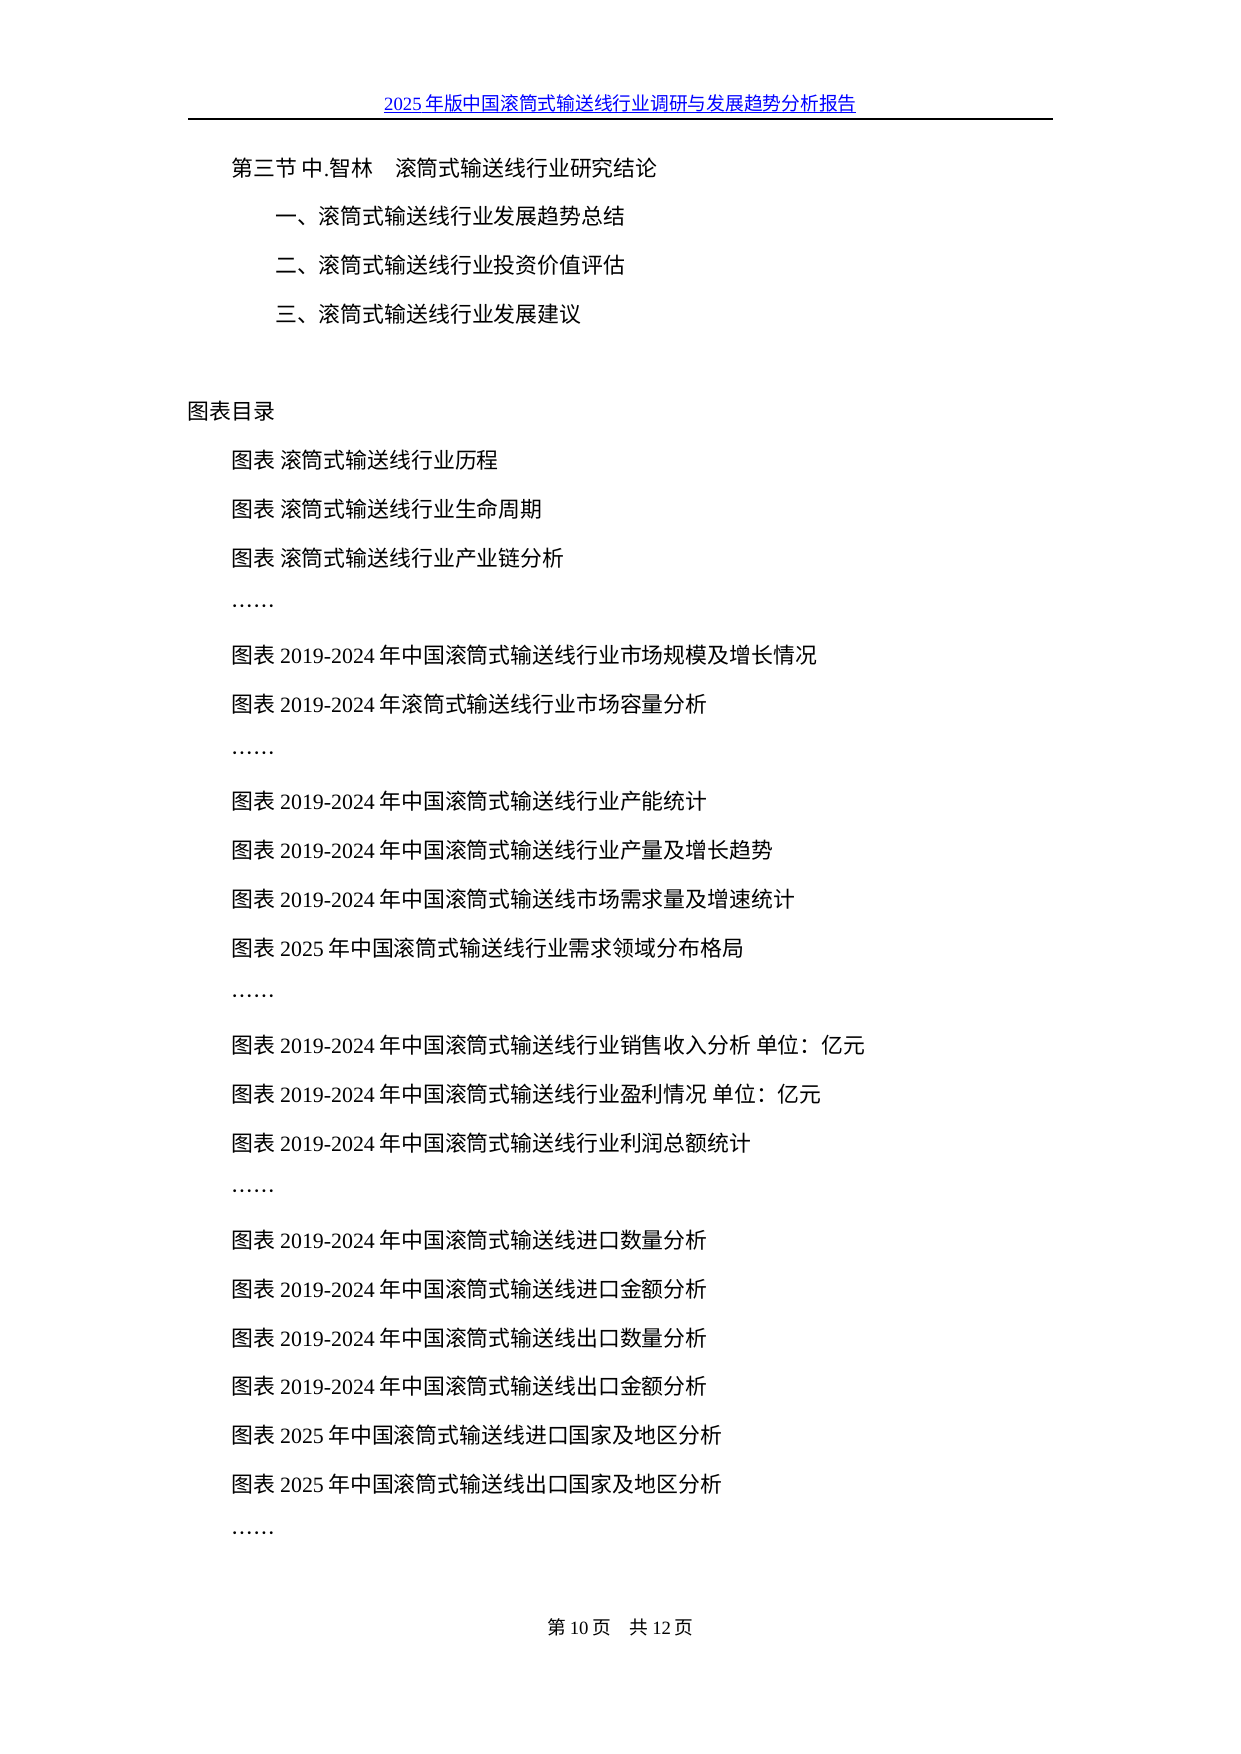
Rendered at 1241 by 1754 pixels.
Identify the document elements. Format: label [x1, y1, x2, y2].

text [187, 150, 1053, 1548]
